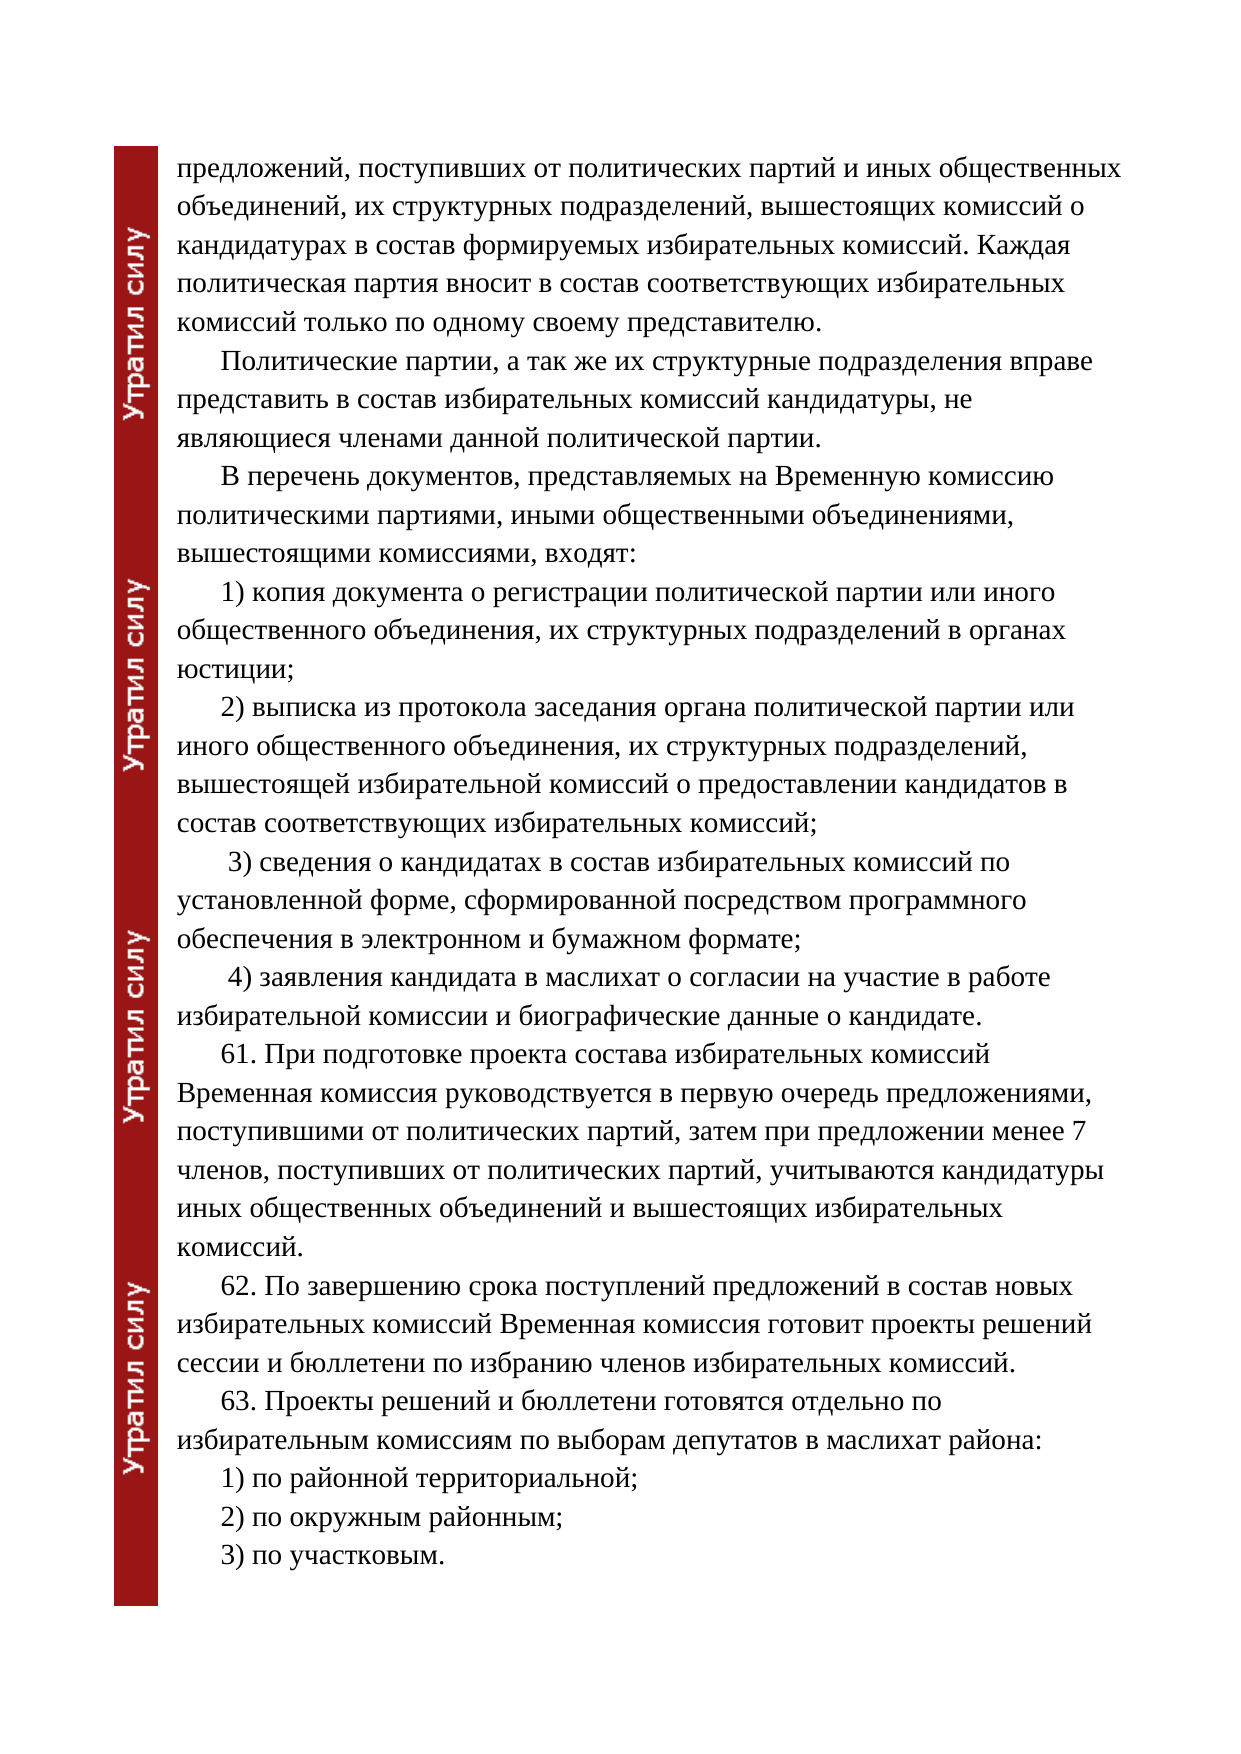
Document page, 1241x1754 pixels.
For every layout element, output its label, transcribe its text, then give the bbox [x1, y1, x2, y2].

picture [114, 146, 158, 150]
picture [114, 1571, 158, 1606]
